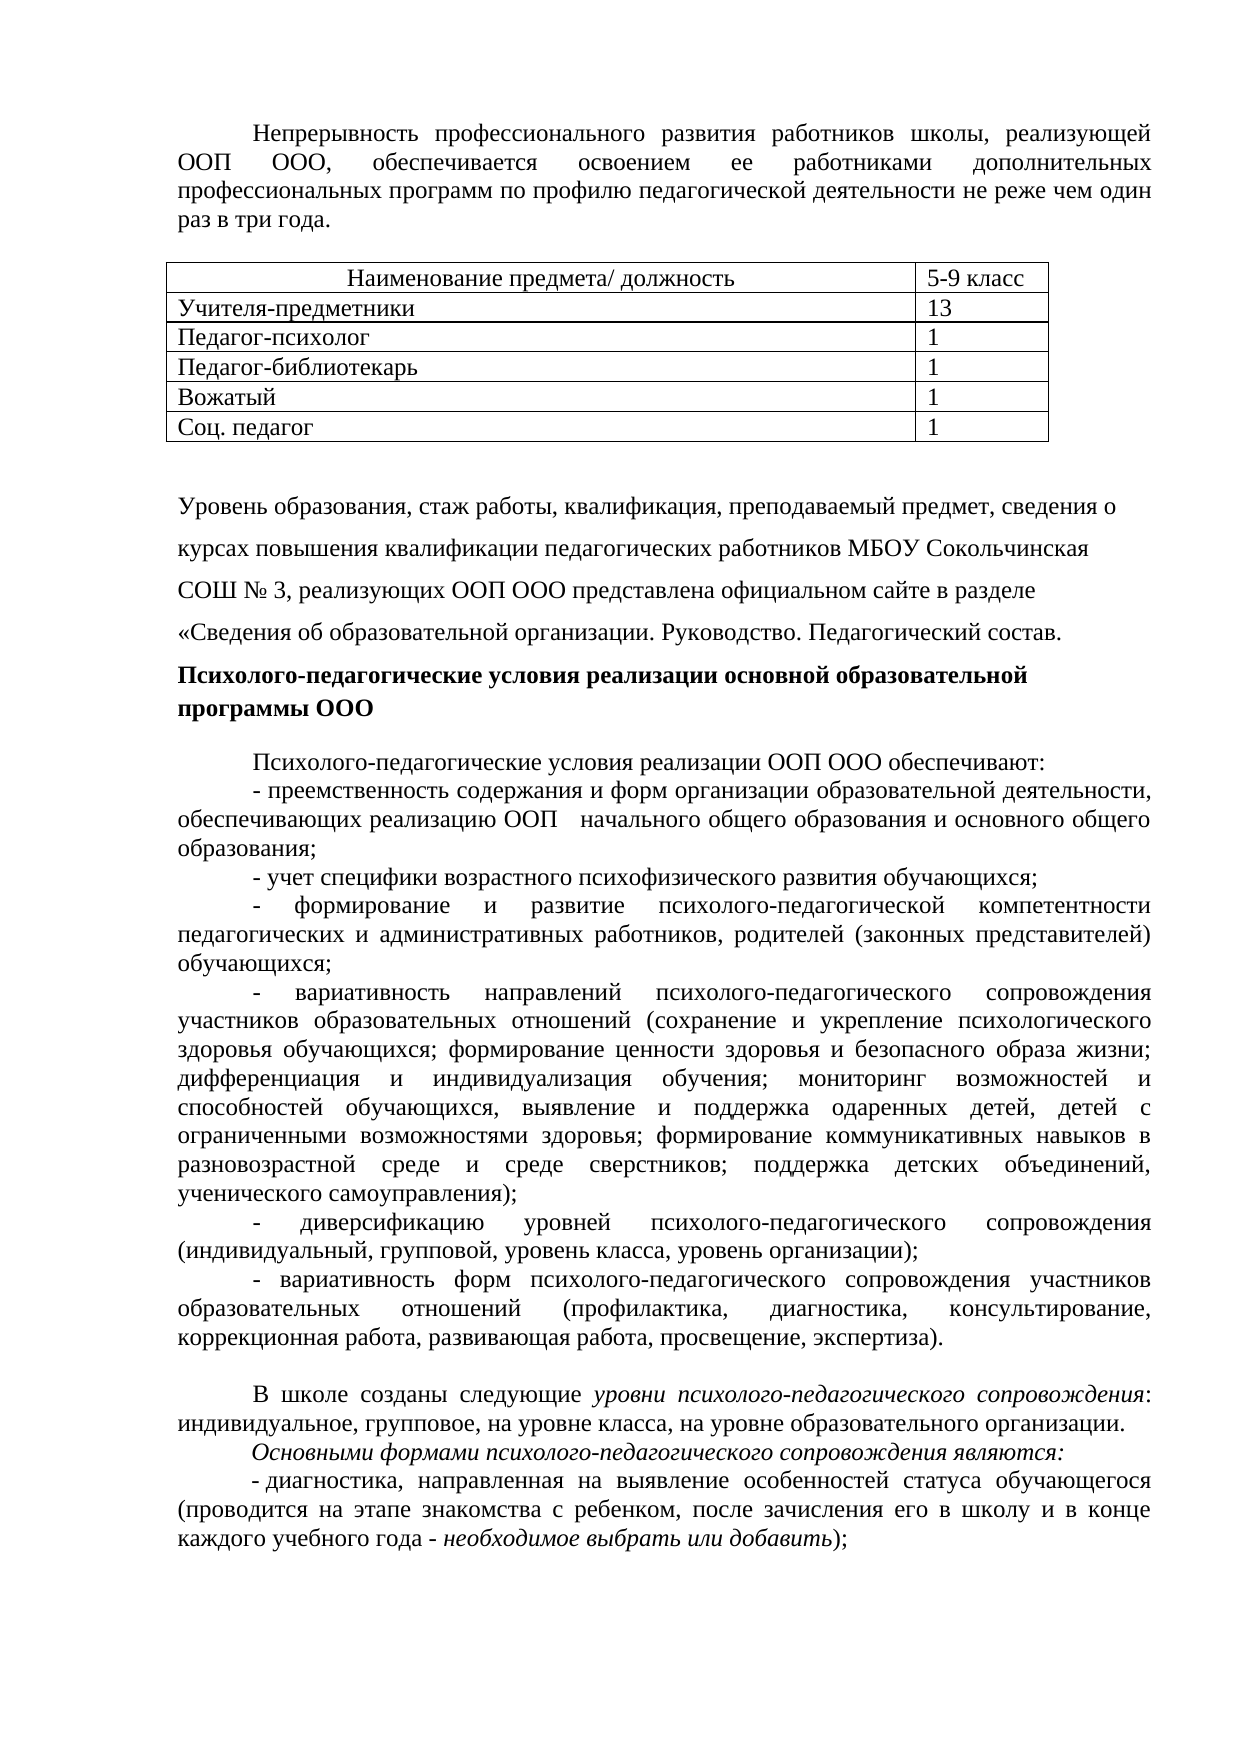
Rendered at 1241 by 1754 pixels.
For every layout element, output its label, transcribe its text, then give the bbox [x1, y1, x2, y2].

table_cell Вожатый [167, 382, 915, 411]
table_cell 1 [916, 323, 1048, 351]
table_cell Учителя-предметники [167, 293, 915, 321]
text - вариативность форм психолого-педагогического сопровождения участников образовательных отношений (профилактика, диагностика, консультирование, коррекционная работа, развивающая работа, просвещение, экспертиза). [177, 1264, 1152, 1350]
text - вариативность направлений психолого-педагогического сопровождения участников образовательных отношений (сохранение и укрепление психологического здоровья обучающихся; формирование ценности здоровья и безопасного образа жизни; дифференциация и индивидуализация обучения; мониторинг возможностей и способностей обучающихся, выявление и поддержка одаренных детей, детей с ограниченными возможностями здоровья; формирование коммуникативных навыков в разновозрастной среде и среде сверстников; поддержка детских объединений, ученического самоуправления); [177, 977, 1152, 1207]
text Уровень образования, стаж работы, квалификация, преподаваемый предмет, сведения о курсах повышения квалификации педагогических работников МБОУ Сокольчинская СОШ № 3, реализующих ООП ООО представлена официальном сайте в разделе «Сведения об образовательной организации. Руководство. Педагогический состав. [177, 491, 1152, 646]
text В школе созданы следующие уровни психолого-педагогического сопровождения: индивидуальное, групповое, на уровне класса, на уровне образовательного организации. [177, 1379, 1152, 1437]
table_cell 13 [916, 293, 1048, 321]
text - учет специфики возрастного психофизического развития обучающихся; [177, 862, 1152, 890]
text - преемственность содержания и форм организации образовательной деятельности, обеспечивающих реализацию ООП начального общего образования и основного общего образования; [177, 775, 1152, 862]
table_cell 1 [916, 352, 1048, 381]
table_cell Педагог-психолог [167, 323, 915, 351]
table_header 5-9 класс [916, 263, 1048, 292]
table_cell Педагог-библиотекарь [167, 352, 915, 381]
table_cell Соц. педагог [167, 412, 915, 441]
table_cell 1 [916, 382, 1048, 411]
text Основными формами психолого-педагогического сопровождения являются: [177, 1437, 1152, 1465]
table_header Наименование предмета/ должность [167, 263, 915, 292]
text Психолого-педагогические условия реализации ООП ООО обеспечивают: [177, 747, 1152, 775]
text Непрерывность профессионального развития работников школы, реализующей ООП ООО, обеспечивается освоением ее работниками дополнительных профессиональных программ по профилю педагогической деятельности не реже чем один раз в три года. [177, 118, 1152, 233]
text Психолого-педагогические условия реализации основной образовательной программы ООО [177, 660, 1152, 721]
text - формирование и развитие психолого-педагогической компетентности педагогических и административных работников, родителей (законных представителей) обучающихся; [177, 890, 1152, 977]
text - диверсификацию уровней психолого-педагогического сопровождения (индивидуальный, групповой, уровень класса, уровень организации); [177, 1207, 1152, 1264]
text - диагностика, направленная на выявление особенностей статуса обучающегося (проводится на этапе знакомства с ребенком, после зачисления его в школу и в конце каждого учебного года - необходимое выбрать или добавить); [177, 1465, 1152, 1552]
table_cell 1 [916, 412, 1048, 441]
